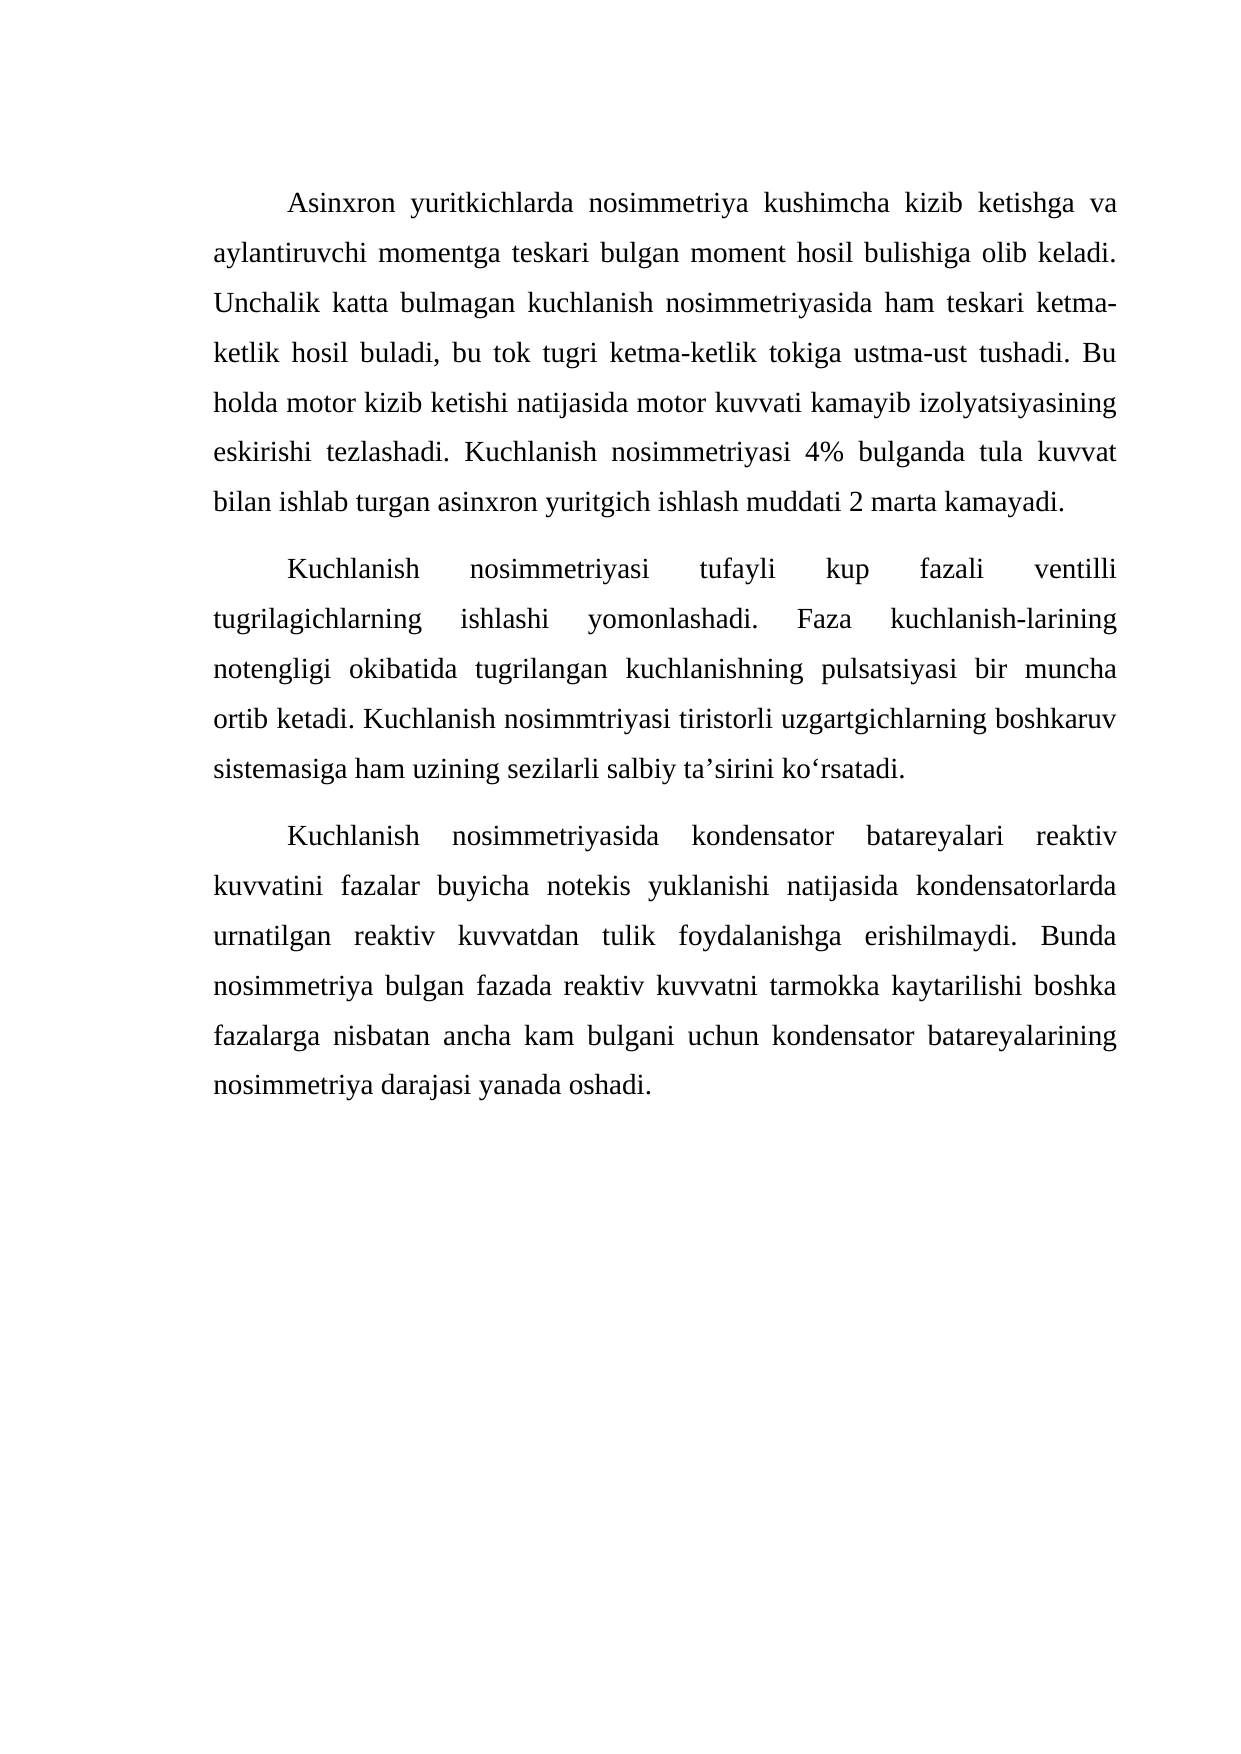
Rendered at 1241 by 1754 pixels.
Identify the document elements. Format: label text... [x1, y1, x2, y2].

text Kuchlanish nosimmetriyasi tufayli kup fazali ventilli tugrilagichlarning ishlashi yomonlashadi. Faza kuchlanish-larining notengligi okibatida tugrilangan kuchlanishning pulsatsiyasi bir muncha ortib ketadi. Kuchlanish nosimmtriyasi tiristorli uzgartgichlarning boshkaruv sistemasiga ham uzining sezilarli salbiy ta’sirini ko‘rsatadi. [213, 551, 1118, 784]
text Asinxron yuritkichlarda nosimmetriya kushimcha kizib ketishga va aylantiruvchi momentga teskari bulgan moment hosil bulishiga olib keladi. Unchalik katta bulmagan kuchlanish nosimmetriyasida ham teskari ketma-ketlik hosil buladi, bu tok tugri ketma-ketlik tokiga ustma-ust tushadi. Bu holda motor kizib ketishi natijasida motor kuvvati kamayib izolyatsiyasining eskirishi tezlashadi. Kuchlanish nosimmetriyasi 4% bulganda tula kuvvat bilan ishlab turgan asinxron yuritgich ishlash muddati 2 marta kamayadi. [213, 185, 1118, 518]
text Kuchlanish nosimmetriyasida kondensator batareyalari reaktiv kuvvatini fazalar buyicha notekis yuklanishi natijasida kondensatorlarda urnatilgan reaktiv kuvvatdan tulik foydalanishga erishilmaydi. Bunda nosimmetriya bulgan fazada reaktiv kuvvatni tarmokka kaytarilishi boshka fazalarga nisbatan ancha kam bulgani uchun kondensator batareyalarining nosimmetriya darajasi yanada oshadi. [213, 818, 1118, 1101]
